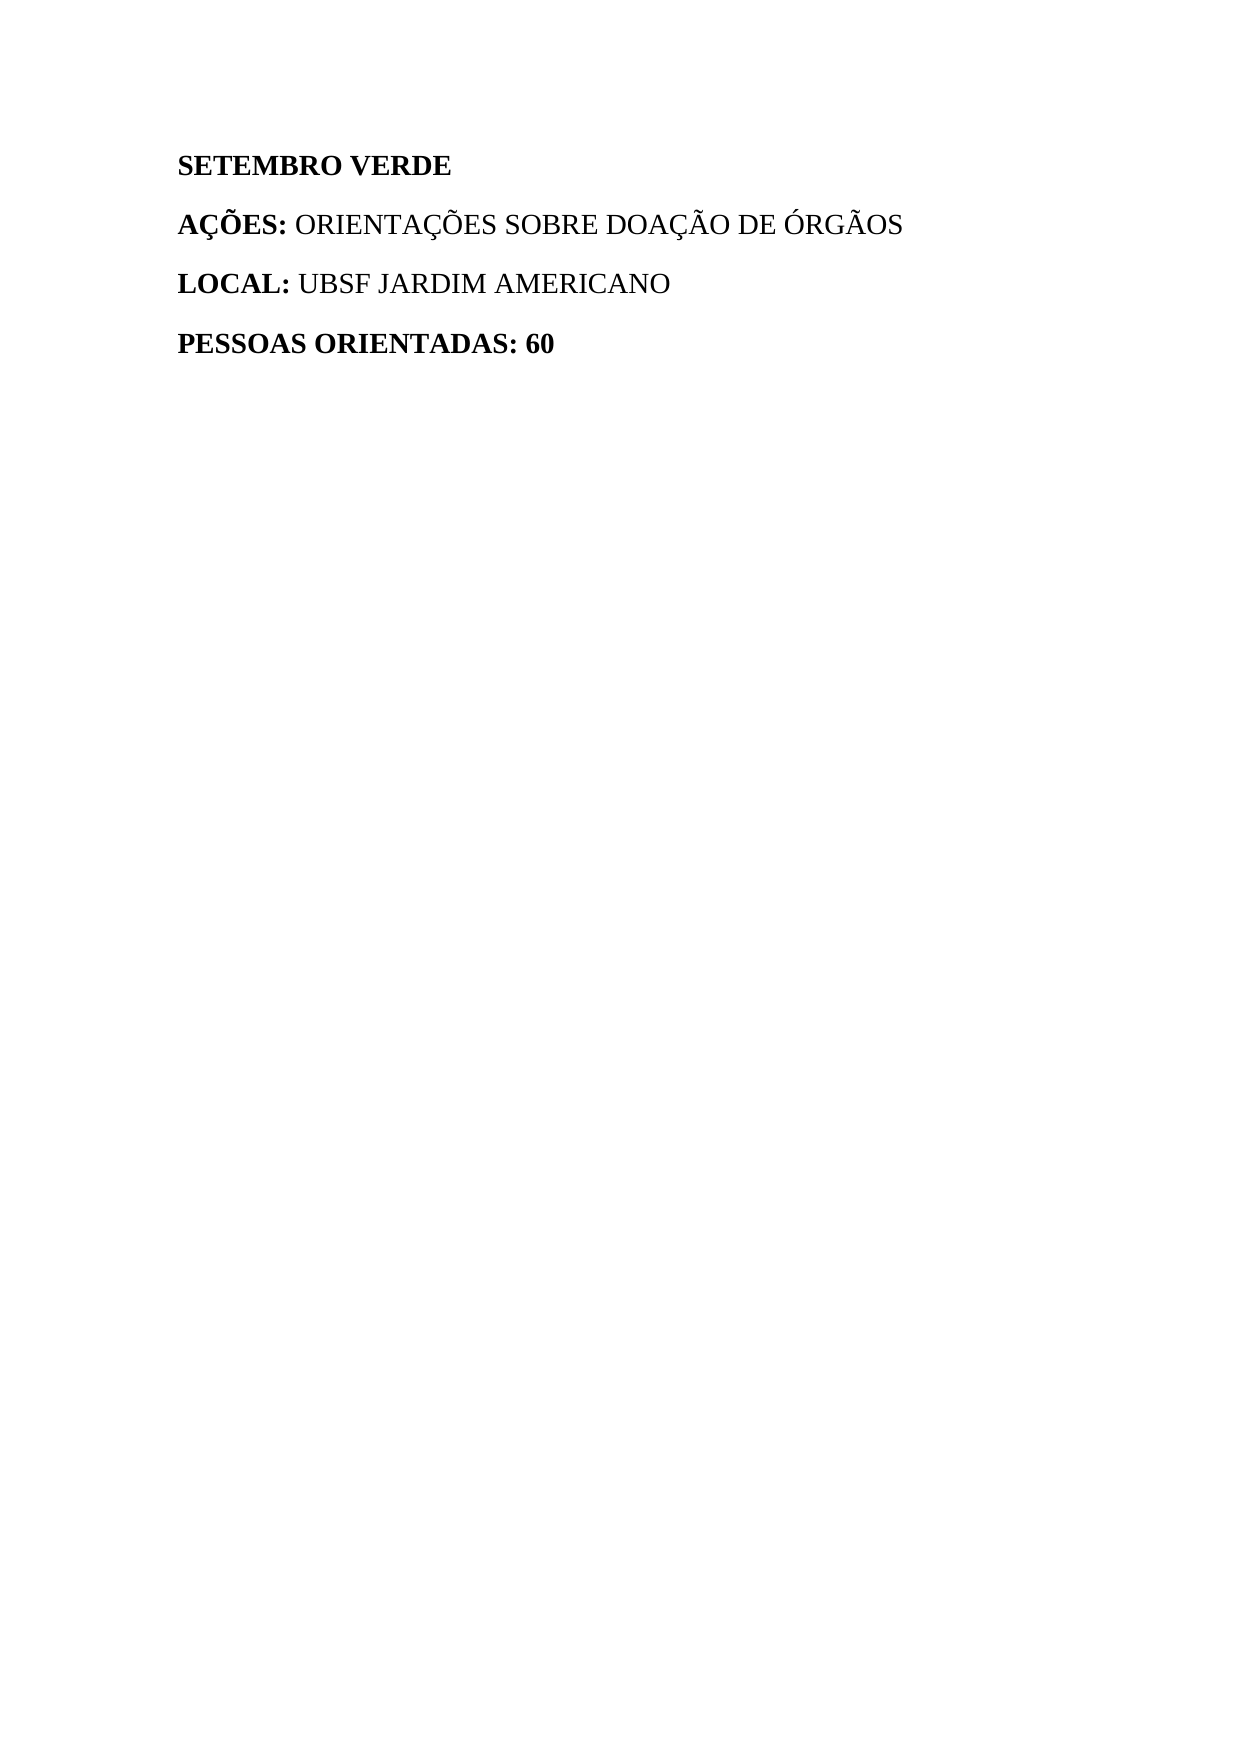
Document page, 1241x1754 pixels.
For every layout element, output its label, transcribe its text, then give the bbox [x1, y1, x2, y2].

text SETEMBRO VERDE [177, 148, 1063, 181]
text LOCAL: UBSF JARDIM AMERICANO [177, 266, 1063, 300]
text PESSOAS ORIENTADAS: 60 [177, 326, 1063, 359]
text AÇÕES: ORIENTAÇÕES SOBRE DOAÇÃO DE ÓRGÃOS [177, 207, 1063, 241]
